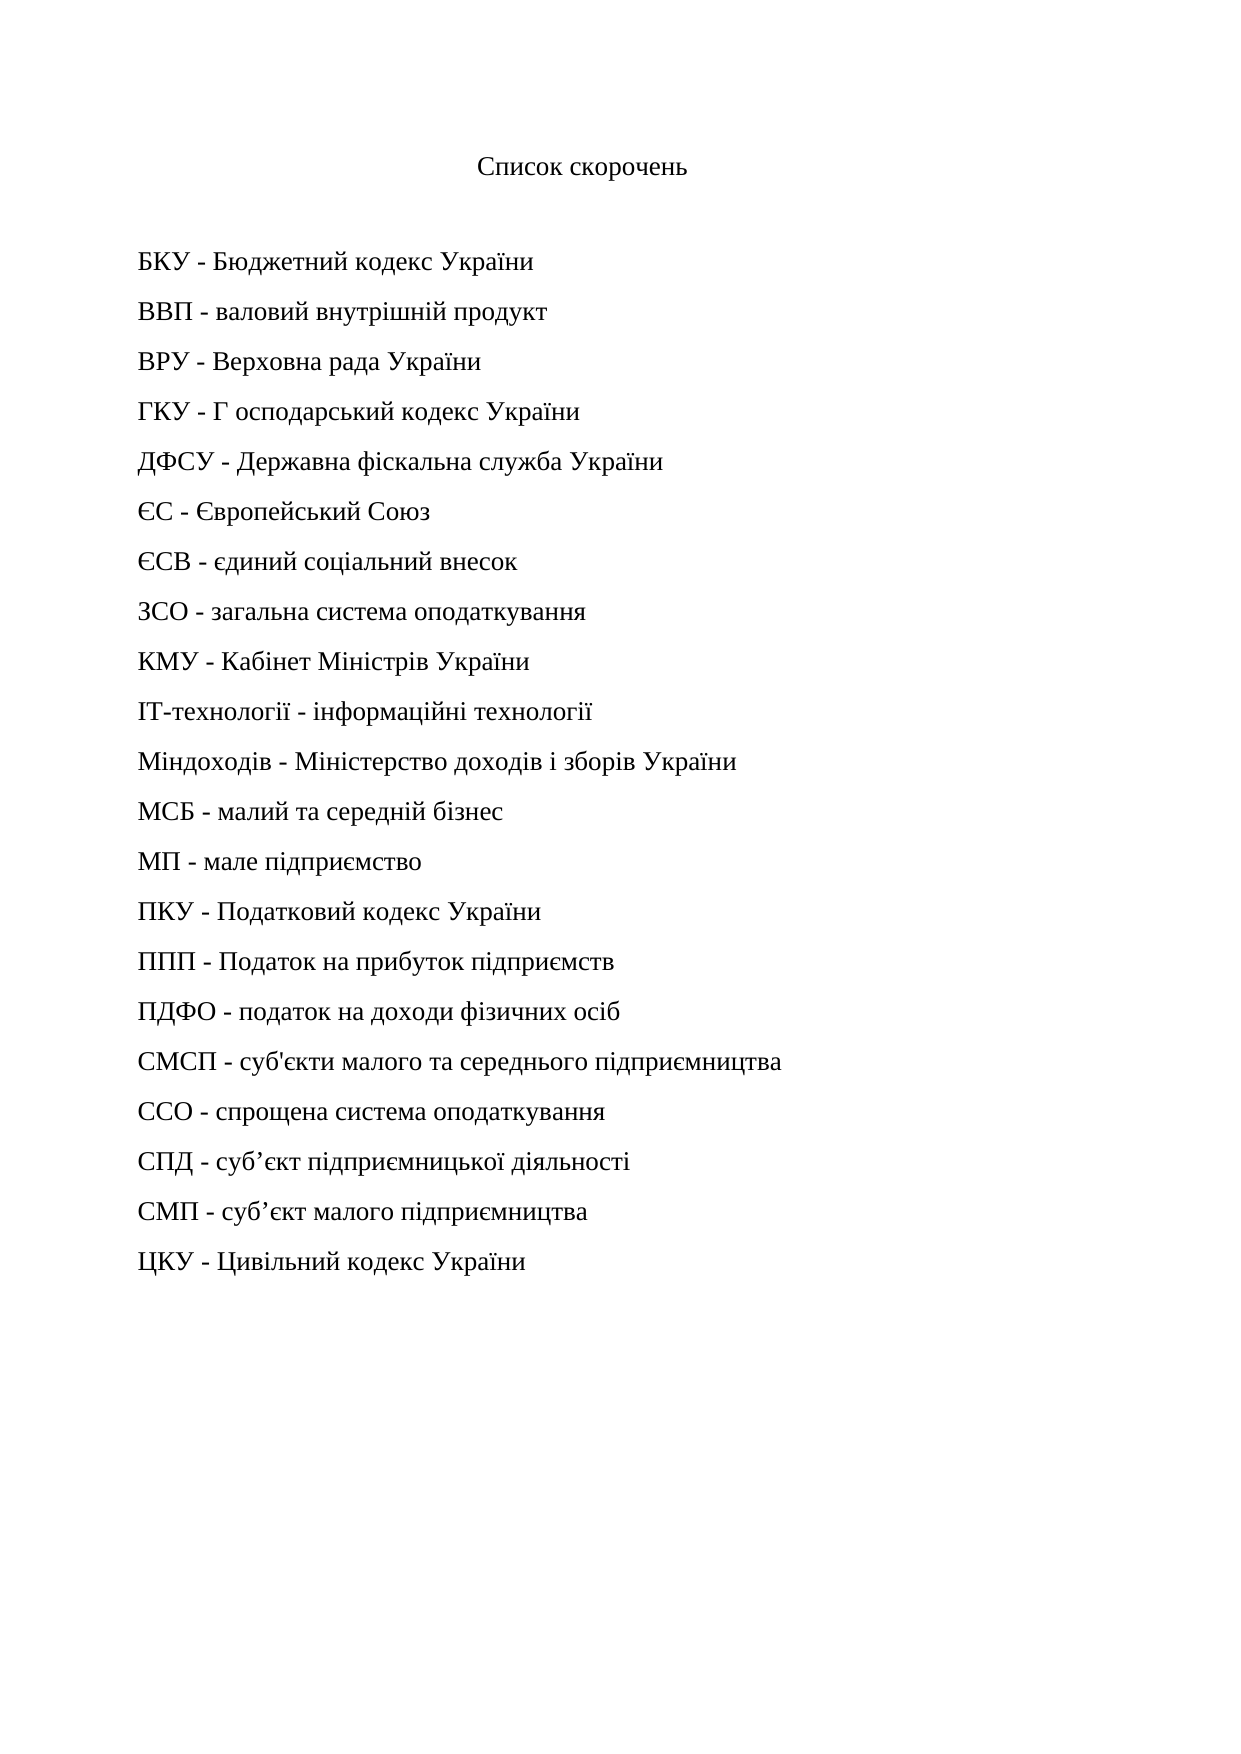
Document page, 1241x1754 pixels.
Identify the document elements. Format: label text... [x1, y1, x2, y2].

text ІТ-технології - інформаційні технології [137, 680, 1106, 730]
text ПДФО - податок на доходи фізичних осіб [137, 980, 1106, 1030]
text ЄСВ - єдиний соціальний внесок [137, 530, 1106, 580]
text ССО - спрощена система оподаткування [137, 1080, 1106, 1130]
text БКУ - Бюджетний кодекс України [137, 230, 1106, 280]
text ЗСО - загальна система оподаткування [137, 580, 1106, 630]
text ВВП - валовий внутрішній продукт [137, 280, 1106, 330]
text Список скорочень [477, 154, 1106, 181]
text МП - мале підприємство [137, 830, 1106, 880]
text ЦКУ - Цивільний кодекс України [137, 1230, 1106, 1280]
text ДФСУ - Державна фіскальна служба України [137, 430, 1106, 480]
text Міндоходів - Міністерство доходів і зборів України [137, 730, 1106, 780]
text ВРУ - Верховна рада України [137, 330, 1106, 380]
text МСБ - малий та середній бізнес [137, 780, 1106, 830]
text ПКУ - Податковий кодекс України [137, 880, 1106, 930]
text ППП - Податок на прибуток підприємств [137, 930, 1106, 980]
text ГКУ - Г осподарський кодекс України [137, 380, 1106, 430]
text КМУ - Кабінет Міністрів України [137, 630, 1106, 680]
text ЄС - Європейський Союз [137, 480, 1106, 530]
text СПД - суб’єкт підприємницької діяльності [137, 1130, 1106, 1180]
text СМСП - суб'єкти малого та середнього підприємництва [137, 1030, 1106, 1080]
text СМП - суб’єкт малого підприємництва [137, 1180, 1106, 1230]
